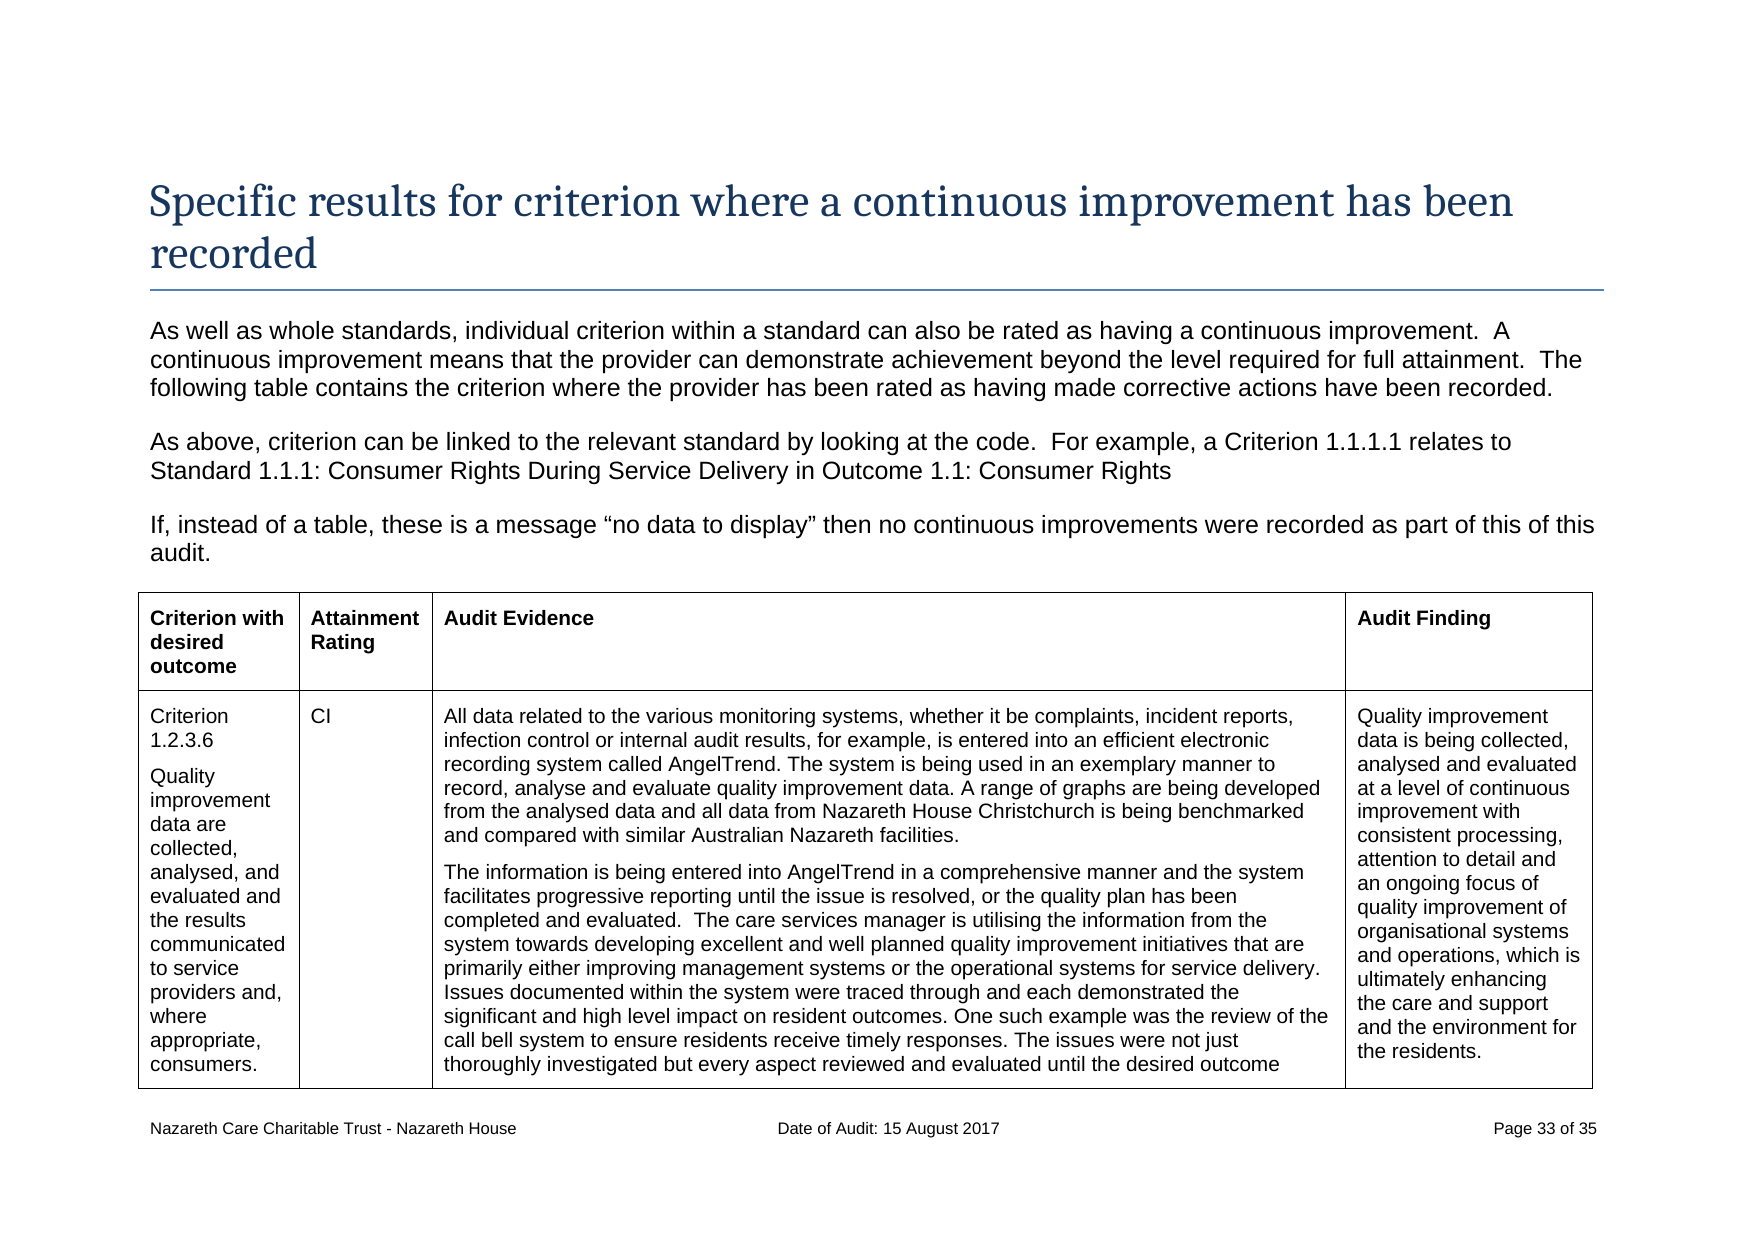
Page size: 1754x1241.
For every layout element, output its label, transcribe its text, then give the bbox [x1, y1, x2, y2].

text If, instead of a table, these is a message “no data to display” then no continuous improvements were recorded as part of this of this audit. [150, 509, 1604, 567]
text As well as whole standards, individual criterion within a standard can also be rated as having a continuous improvement. A continuous improvement means that the provider can demonstrate achievement beyond the level required for full attainment. The following table contains the criterion where the provider has been rated as having made corrective actions have been recorded. [150, 316, 1604, 402]
table_cell CI [300, 691, 432, 1088]
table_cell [139, 691, 299, 1088]
table_header Audit Finding [1346, 593, 1592, 690]
text As above, criterion can be linked to the relevant standard by looking at the code. For example, a Criterion 1.1.1.1 relates to Standard 1.1.1: Consumer Rights During Service Delivery in Outcome 1.1: Consumer Rights [150, 427, 1604, 484]
subtitle Specific results for criterion where a continuous improvement has been recorded [150, 175, 1604, 289]
table_header Audit Evidence [433, 593, 1345, 690]
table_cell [1346, 691, 1592, 1088]
table_header Criterion with desired outcome [139, 593, 299, 690]
table_header Attainment Rating [300, 593, 432, 690]
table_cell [433, 691, 1345, 1088]
